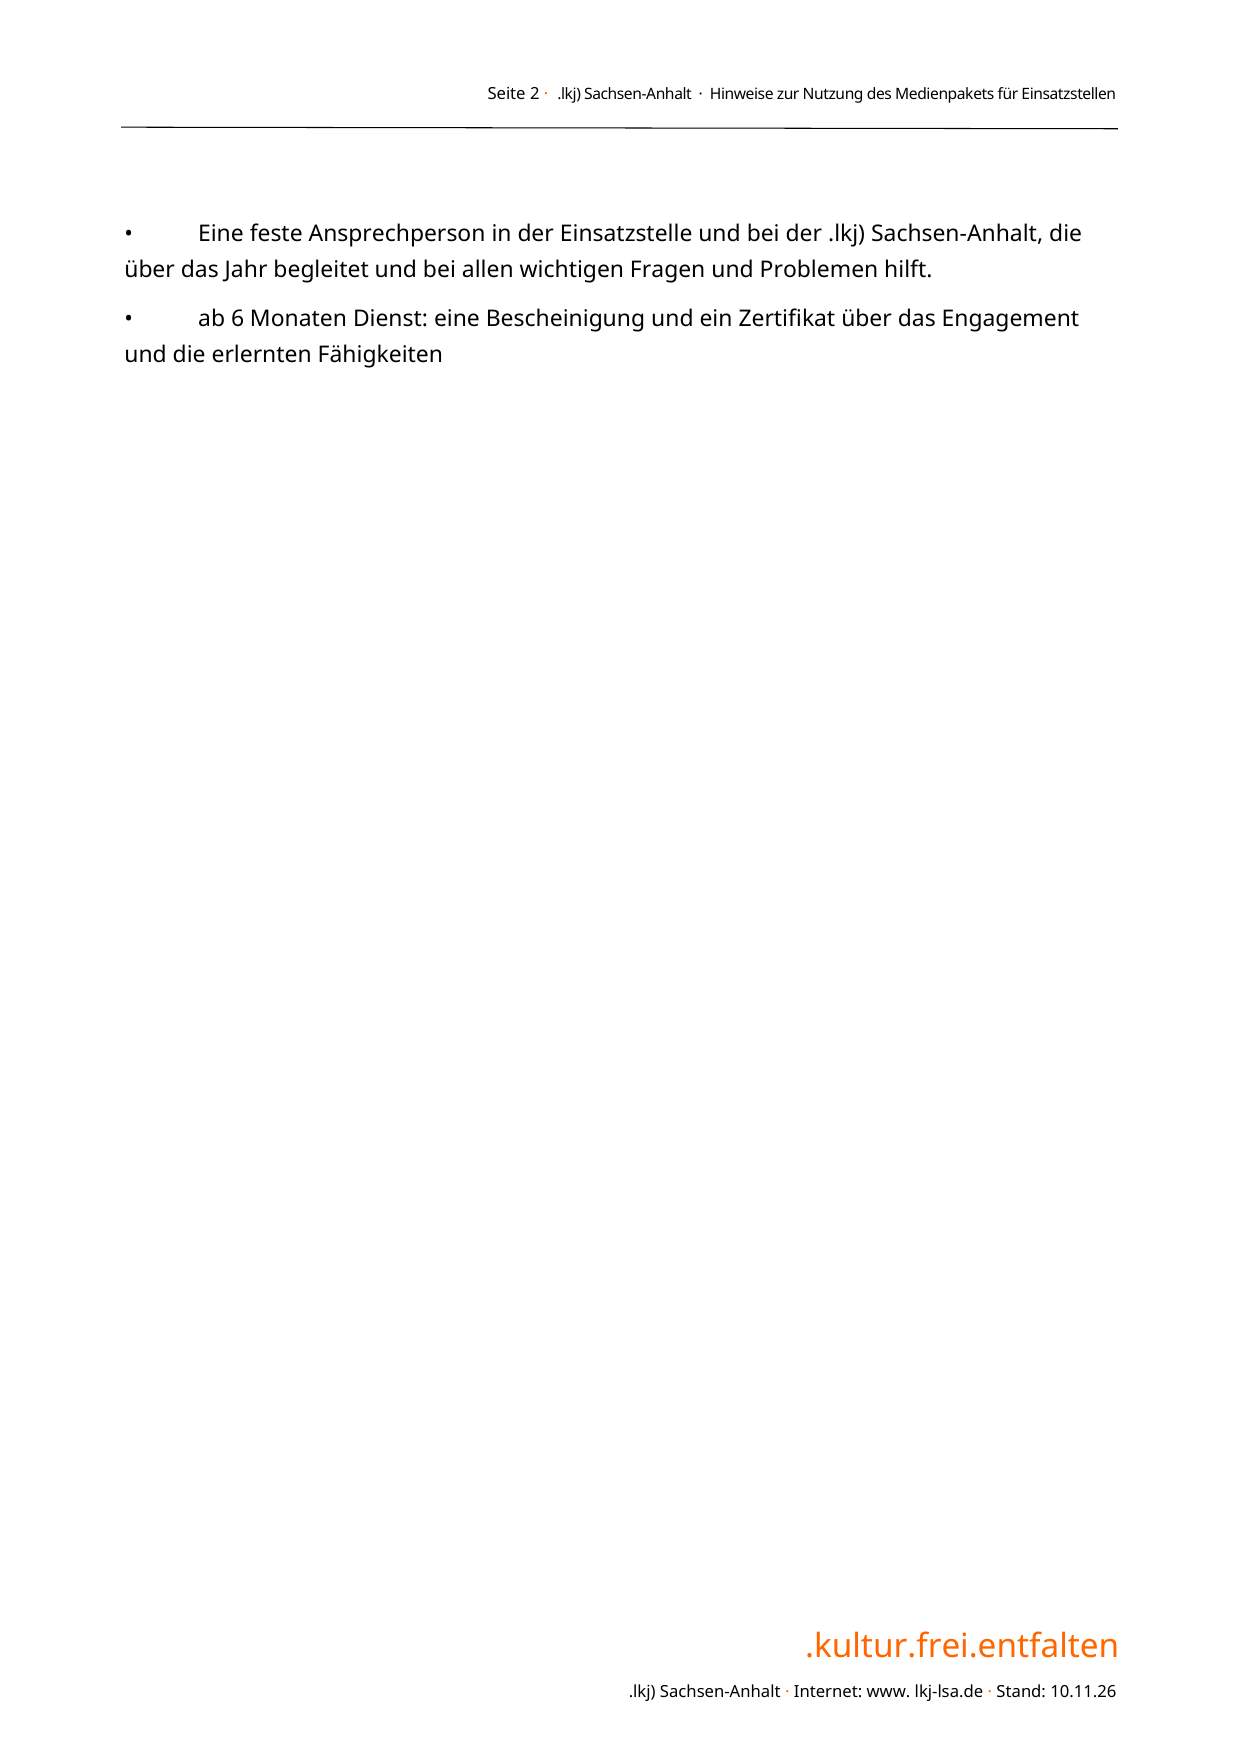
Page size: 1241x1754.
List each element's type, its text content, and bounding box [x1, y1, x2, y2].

text • ab 6 Monaten Dienst: eine Bescheinigung und ein Zertifikat über das Engagement und die erlernten Fähigkeiten [124, 302, 1116, 369]
text • Eine feste Ansprechperson in der Einsatzstelle und bei der .lkj) Sachsen-Anhalt, die über das Jahr begleitet und bei allen wichtigen Fragen und Problemen hilft. [124, 217, 1116, 284]
